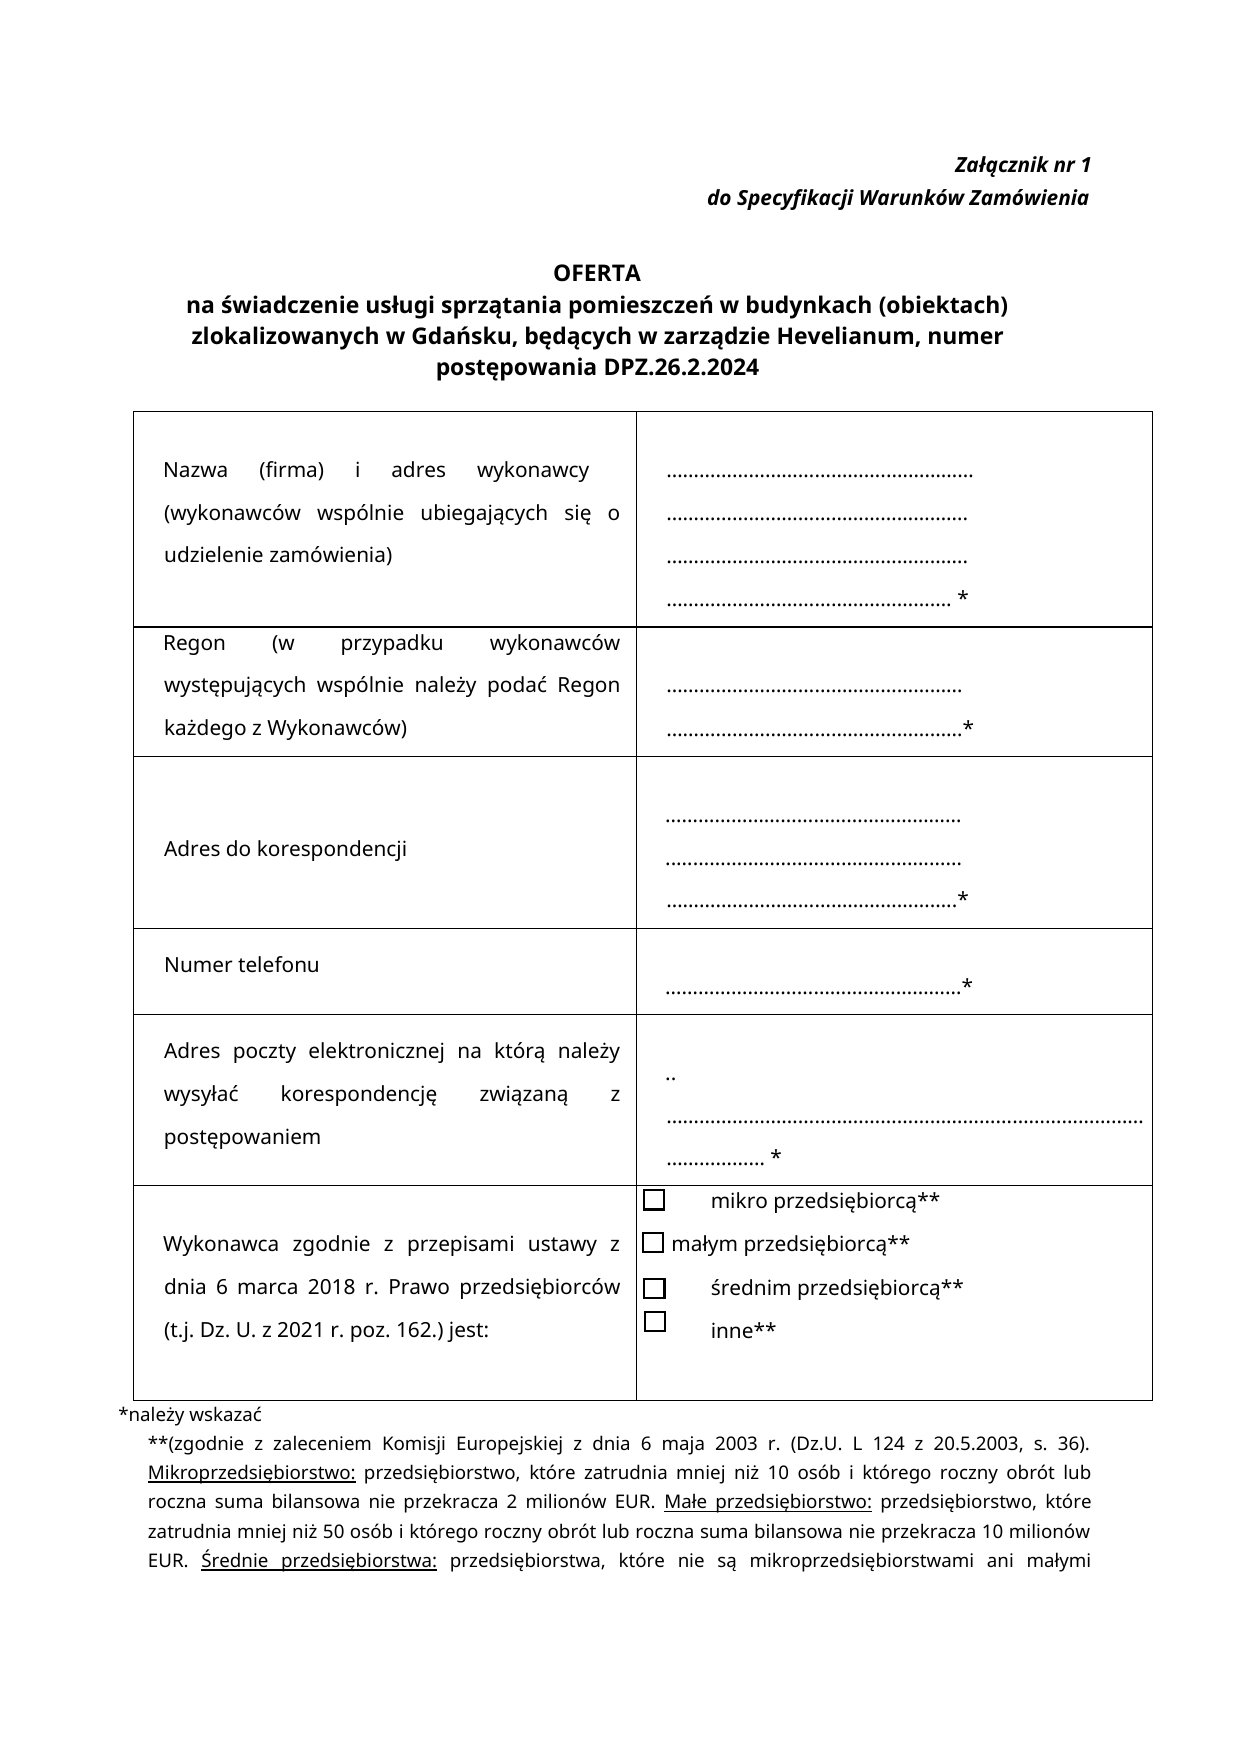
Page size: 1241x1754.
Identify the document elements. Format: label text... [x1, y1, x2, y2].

table_header Nazwa (firma) i adres wykonawcy (wykonawców wspólnie ubiegających się o udzielenie zamówienia) [134, 412, 636, 626]
text Załącznik nr 1 [523, 150, 1092, 178]
table_header …………………………………..…………… ………………………………………………. ………………………………………………. ……………………………………………. * [637, 412, 1152, 626]
text OFERTA [118, 256, 1076, 288]
text na świadczenie usługi sprzątania pomieszczeń w budynkach (obiektach) zlokalizowanych w Gdańsku, będących w zarządzie Hevelianum, numer postępowania DPZ.26.2.2024 [118, 289, 1076, 382]
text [148, 1430, 1092, 1573]
table_cell ..…………………………………………………………………………………………… * [637, 1015, 1152, 1185]
table_cell ……………………………………………… ………………………………………………* [637, 628, 1152, 756]
table_cell Adres poczty elektronicznej na którą należy wysyłać korespondencję związaną z postępowaniem [134, 1015, 636, 1185]
table_cell Adres do korespondencji [134, 757, 636, 928]
table_cell Numer telefonu [134, 929, 636, 1014]
table_cell ………………………………………………* [637, 929, 1152, 1014]
table_cell Wykonawca zgodnie z przepisami ustawy z dnia 6 marca 2018 r. Prawo przedsiębiorców (t.j. Dz. U. z 2021 r. poz. 162.) jest: [134, 1186, 636, 1400]
table_cell Regon (w przypadku wykonawców występujących wspólnie należy podać Regon każdego z Wykonawców) [134, 628, 636, 756]
text *należy wskazać [118, 1401, 1092, 1426]
table_cell ……………………………………………… ..……………………………………….…… ……………………………………………..* [637, 757, 1152, 928]
text do Specyfikacji Warunków Zamówienia [118, 183, 1092, 211]
table_cell mikro przedsiębiorcą** małym przedsiębiorcą** średnim przedsiębiorcą** inne** [637, 1186, 1152, 1400]
